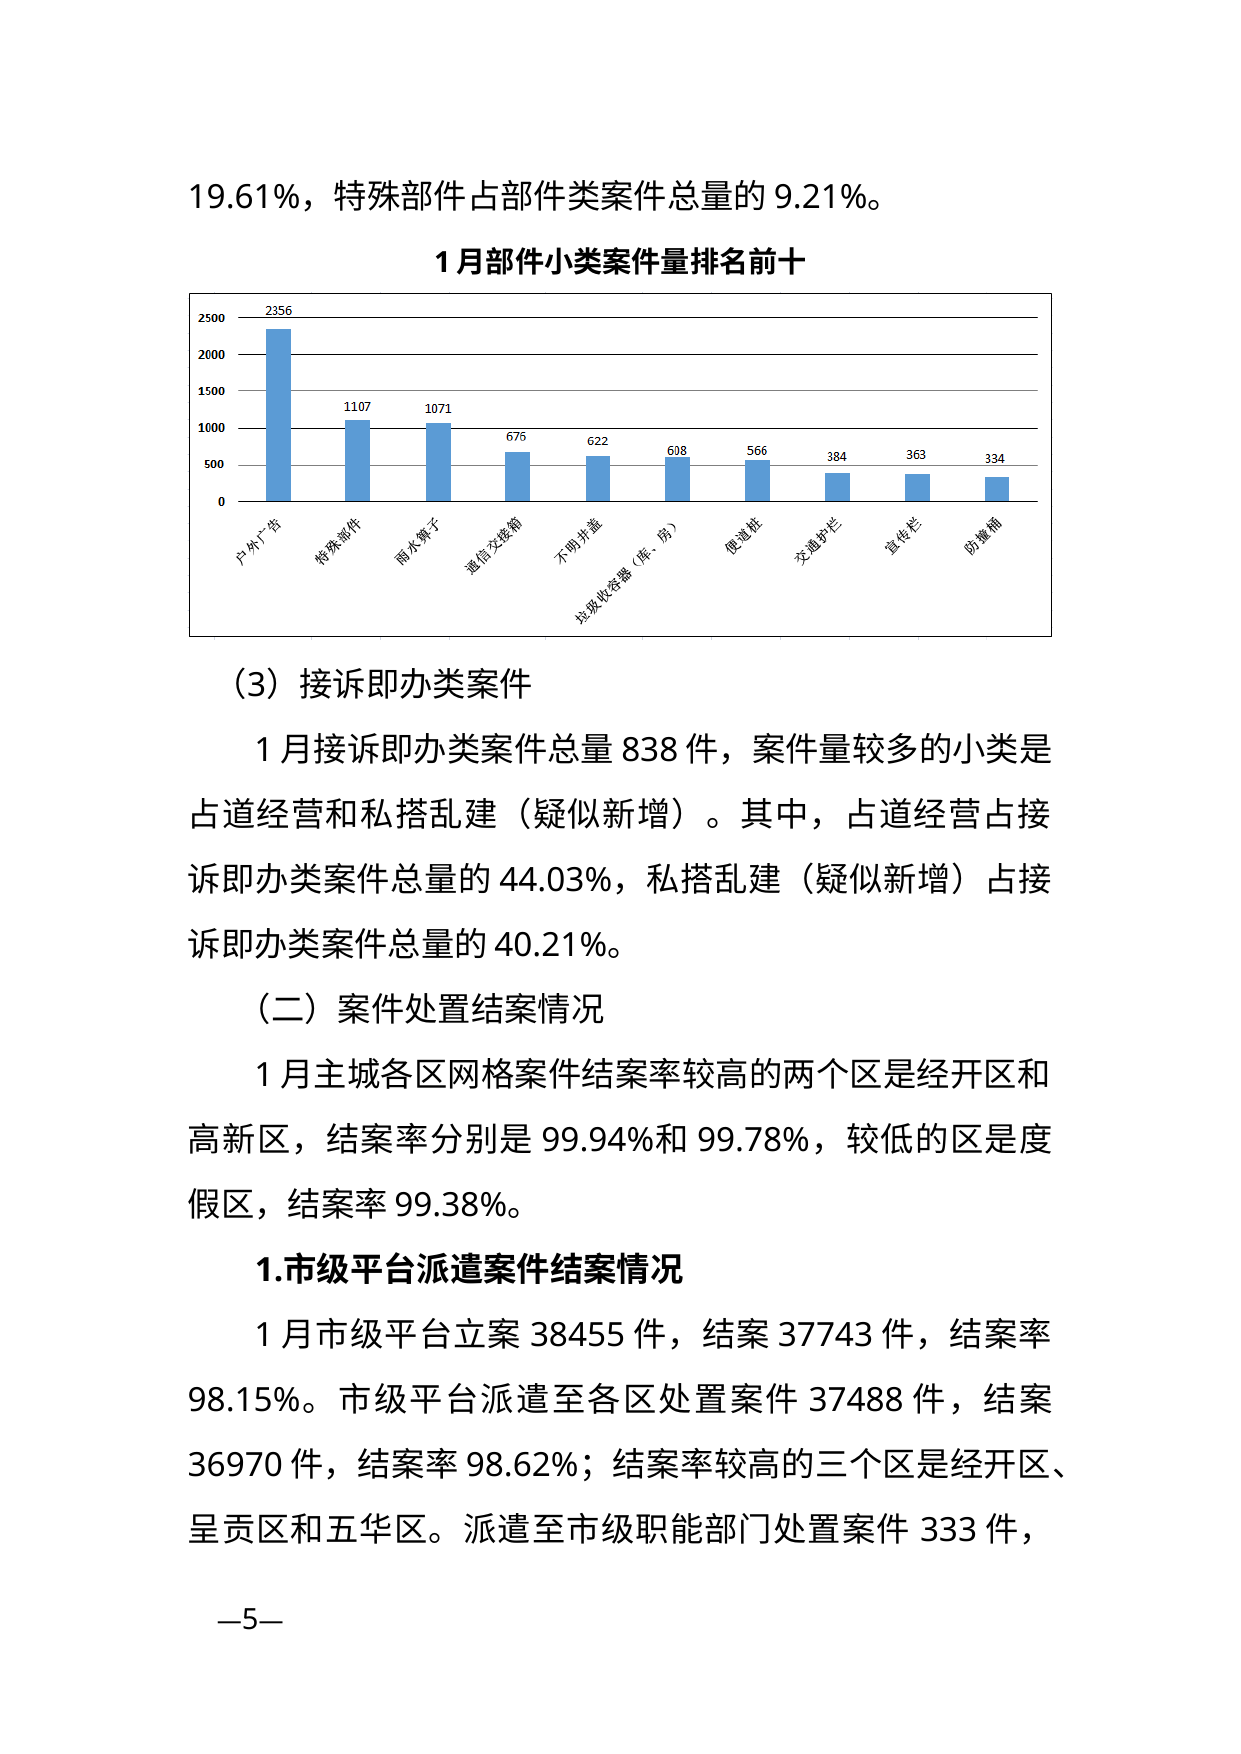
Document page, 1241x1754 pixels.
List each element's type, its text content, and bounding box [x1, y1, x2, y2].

text 1月部件小类案件量排名前十 [187, 227, 1053, 292]
text 1.市级平台派遣案件结案情况 [187, 1234, 1053, 1299]
picture [187, 292, 1053, 640]
text 1月接诉即办类案件总量838件，案件量较多的小类是占道经营和私搭乱建（疑似新增）。其中，占道经营占接诉即办类案件总量的44.03%，私搭乱建（疑似新增）占接诉即办类案件总量的40.21%。 [187, 714, 1053, 974]
text （二）案件处置结案情况 [187, 974, 1053, 1039]
text （3）接诉即办类案件 [187, 649, 1053, 714]
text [187, 1299, 1053, 1559]
text 1月主城各区网格案件结案率较高的两个区是经开区和高新区，结案率分别是99.94%和99.78%，较低的区是度假区，结案率99.38%。 [187, 1039, 1053, 1234]
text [187, 162, 1053, 227]
